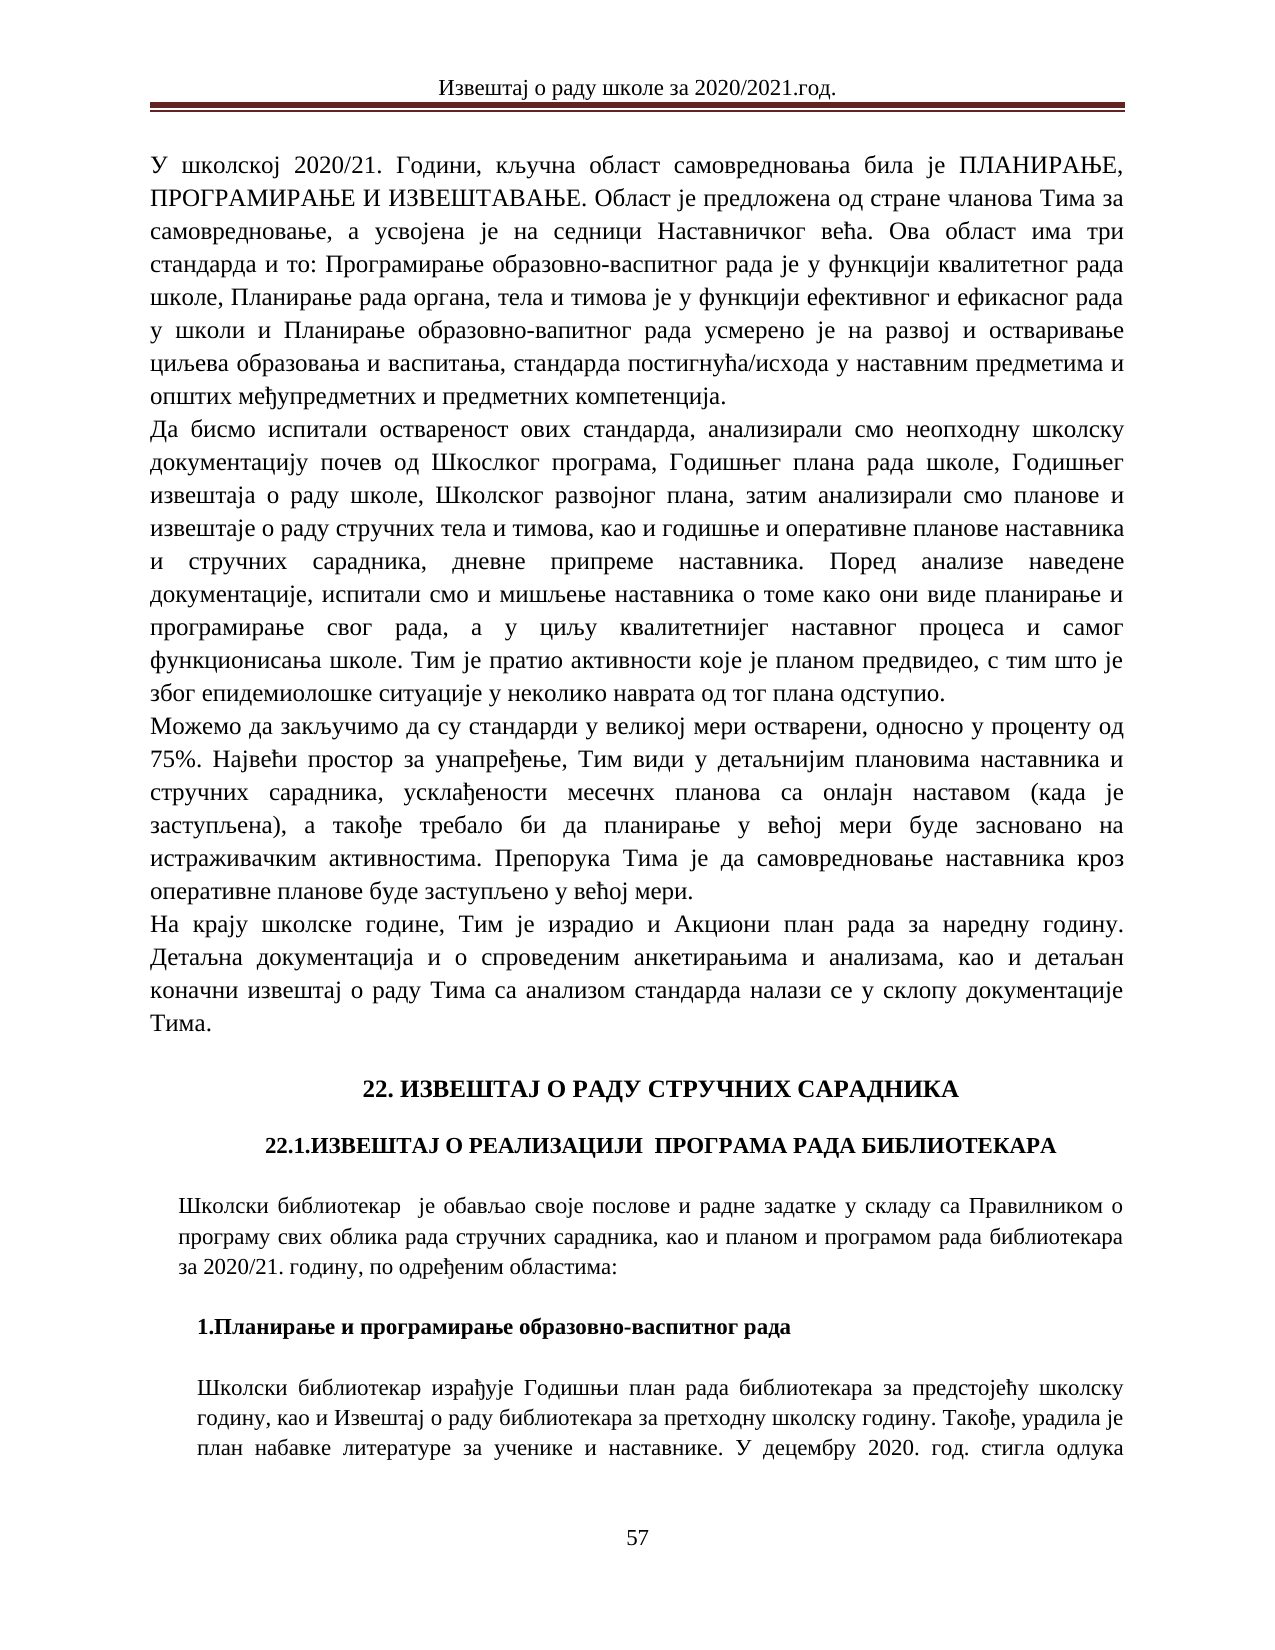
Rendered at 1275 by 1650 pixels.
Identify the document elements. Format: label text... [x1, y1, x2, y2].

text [197, 1374, 1125, 1461]
text На крају школске године, Тим је израдио и Акциони план рада за наредну годину. Детаљна документација и о спроведеним анкетирањима и анализама, као и детаљан коначни извештај о раду Тима са анализом стандарда налази се у склопу документације Тима. [150, 909, 1125, 1037]
text У школској 2020/21. Години, кључна област самовредновања била је ПЛАНИРАЊЕ, ПРОГРАМИРАЊЕ И ИЗВЕШТАВАЊЕ. Област је предложена од стране чланова Тима за самовредновање, а усвојена је на седници Наставничког већа. Ова област има три стандарда и то: Програмирање образовно-васпитног рада је у функцији квалитетног рада школе, Планирање рада органа, тела и тимова је у функцији ефективног и ефикасног рада у школи и Планирање образовно-вапитног рада усмерено је на развој и остваривање циљева образовања и васпитања, стандарда постигнућа/исхода у наставним предметима и општих међупредметних и предметних компетенција. [150, 150, 1125, 410]
text 22. ИЗВЕШТАЈ О РАДУ СТРУЧНИХ САРАДНИКА [197, 1074, 1125, 1103]
text 22.1.ИЗВЕШТАЈ О РЕАЛИЗАЦИЈИ ПРОГРАМА РАДА БИБЛИОТЕКАРА [197, 1132, 1125, 1158]
text Можемо да закључимо да су стандарди у великој мери остварени, односно у проценту од 75%. Највећи простор за унапређење, Тим види у детаљнијим плановима наставника и стручних сарадника, усклађености месечнх планова са онлајн наставом (када је заступљена), а такође требало би да планирање у већој мери буде засновано на истраживачким активностима. Препорука Тима је да самовредновање наставника кроз оперативне планове буде заступљено у већој мери. [150, 711, 1125, 905]
text Школски библиотекар је обављао своје послове и радне задатке у складу са Правилником о програму свих облика рада стручних сарадника, као и планом и програмом рада библиотекара за 2020/21. годину, по одређеним областима: [178, 1192, 1125, 1279]
text Да бисмо испитали оствареност ових стандарда, анализирали смо неопходну школску документацију почев од Шкослког програма, Годишњег плана рада школе, Годишњег извештаја о раду школе, Школског развојног плана, затим анализирали смо планове и извештаје о раду стручних тела и тимова, као и годишње и оперативне планове наставника и стручних сарадника, дневне припреме наставника. Поред анализе наведене документације, испитали смо и мишљење наставника о томе како они виде планирање и програмирање свог рада, а у циљу квалитетнијег наставног процеса и самог функционисања школе. Тим је пратио активности које је планом предвидео, с тим што је због епидемиолошке ситуације у неколико наврата од тог плана одступио. [150, 414, 1125, 707]
text 1.Планирање и програмирање образовно-васпитног рада [197, 1313, 1125, 1340]
